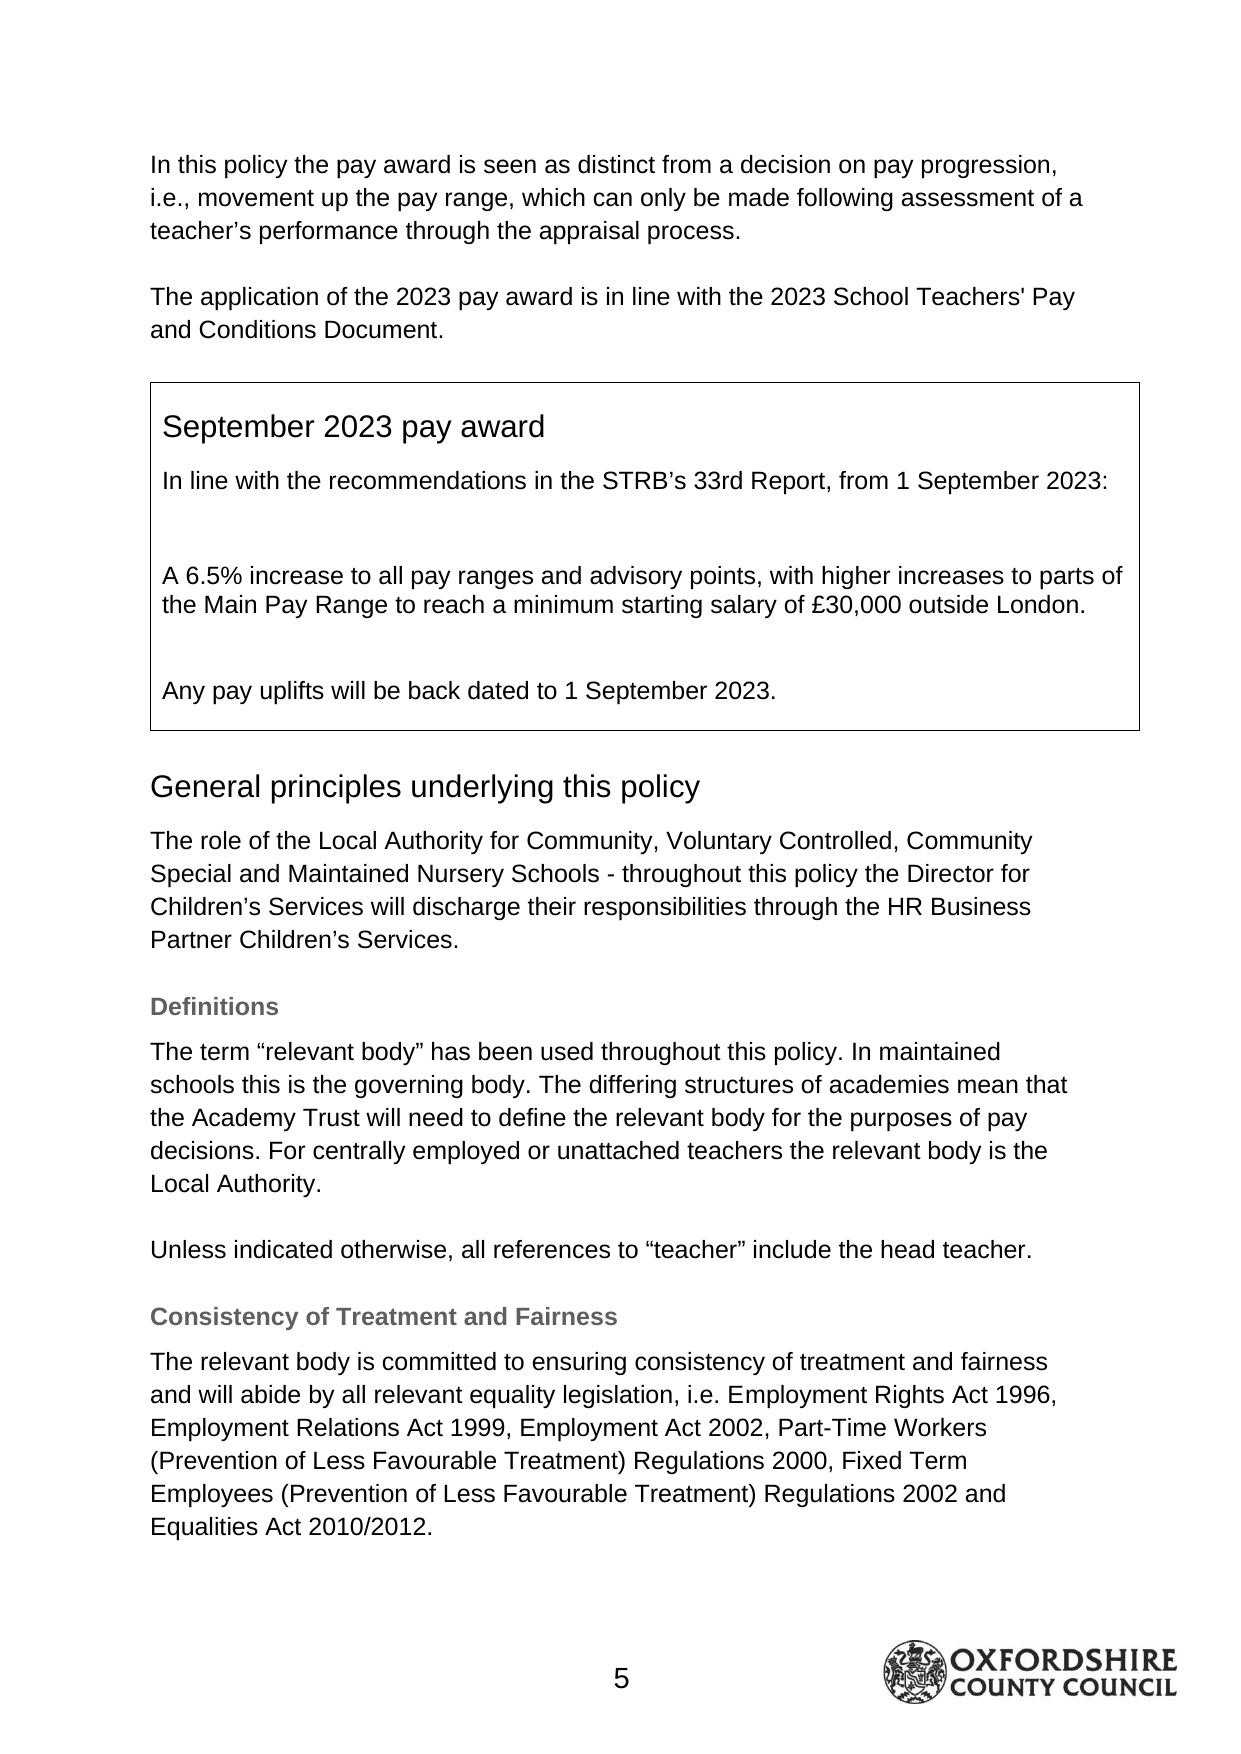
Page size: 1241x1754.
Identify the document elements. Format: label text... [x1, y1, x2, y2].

text The role of the Local Authority for Community, Voluntary Controlled, Community Special and Maintained Nursery Schools - throughout this policy the Director for Children’s Services will discharge their responsibilities through the HR Business Partner Children’s Services. [150, 826, 1093, 954]
text Unless indicated otherwise, all references to “teacher” include the head teacher. [150, 1235, 1093, 1264]
picture [883, 1640, 1177, 1704]
text The application of the 2023 pay award is in line with the 2023 School Teachers' Pay and Conditions Document. [150, 282, 1093, 344]
subtitle Consistency of Treatment and Fairness [150, 1302, 1093, 1331]
table_header September 2023 pay award In line with the recommendations in the STRB’s 33rd Report, from 1 September 2023: A 6.5% increase to all pay ranges and advisory points, with higher increases to parts of the Main Pay Range to reach a minimum starting salary of £30,000 outside London. Any pay uplifts will be back dated to 1 September 2023. [151, 383, 1139, 729]
text The term “relevant body” has been used throughout this policy. In maintained schools this is the governing body. The differing structures of academies mean that the Academy Trust will need to define the relevant body for the purposes of pay decisions. For centrally employed or unattached teachers the relevant body is the Local Authority. [150, 1037, 1093, 1198]
text The relevant body is committed to ensuring consistency of treatment and fairness and will abide by all relevant equality legislation, i.e. Employment Rights Act 1996, Employment Relations Act 1999, Employment Act 2002, Part-Time Workers (Prevention of Less Favourable Treatment) Regulations 2000, Fixed Term Employees (Prevention of Less Favourable Treatment) Regulations 2002 and Equalities Act 2010/2012. [150, 1347, 1093, 1541]
subtitle Definitions [150, 991, 1093, 1020]
subtitle General principles underlying this policy [150, 768, 1093, 804]
text In this policy the pay award is seen as distinct from a decision on pay progression, i.e., movement up the pay range, which can only be made following assessment of a teacher’s performance through the appraisal process. [150, 150, 1093, 245]
